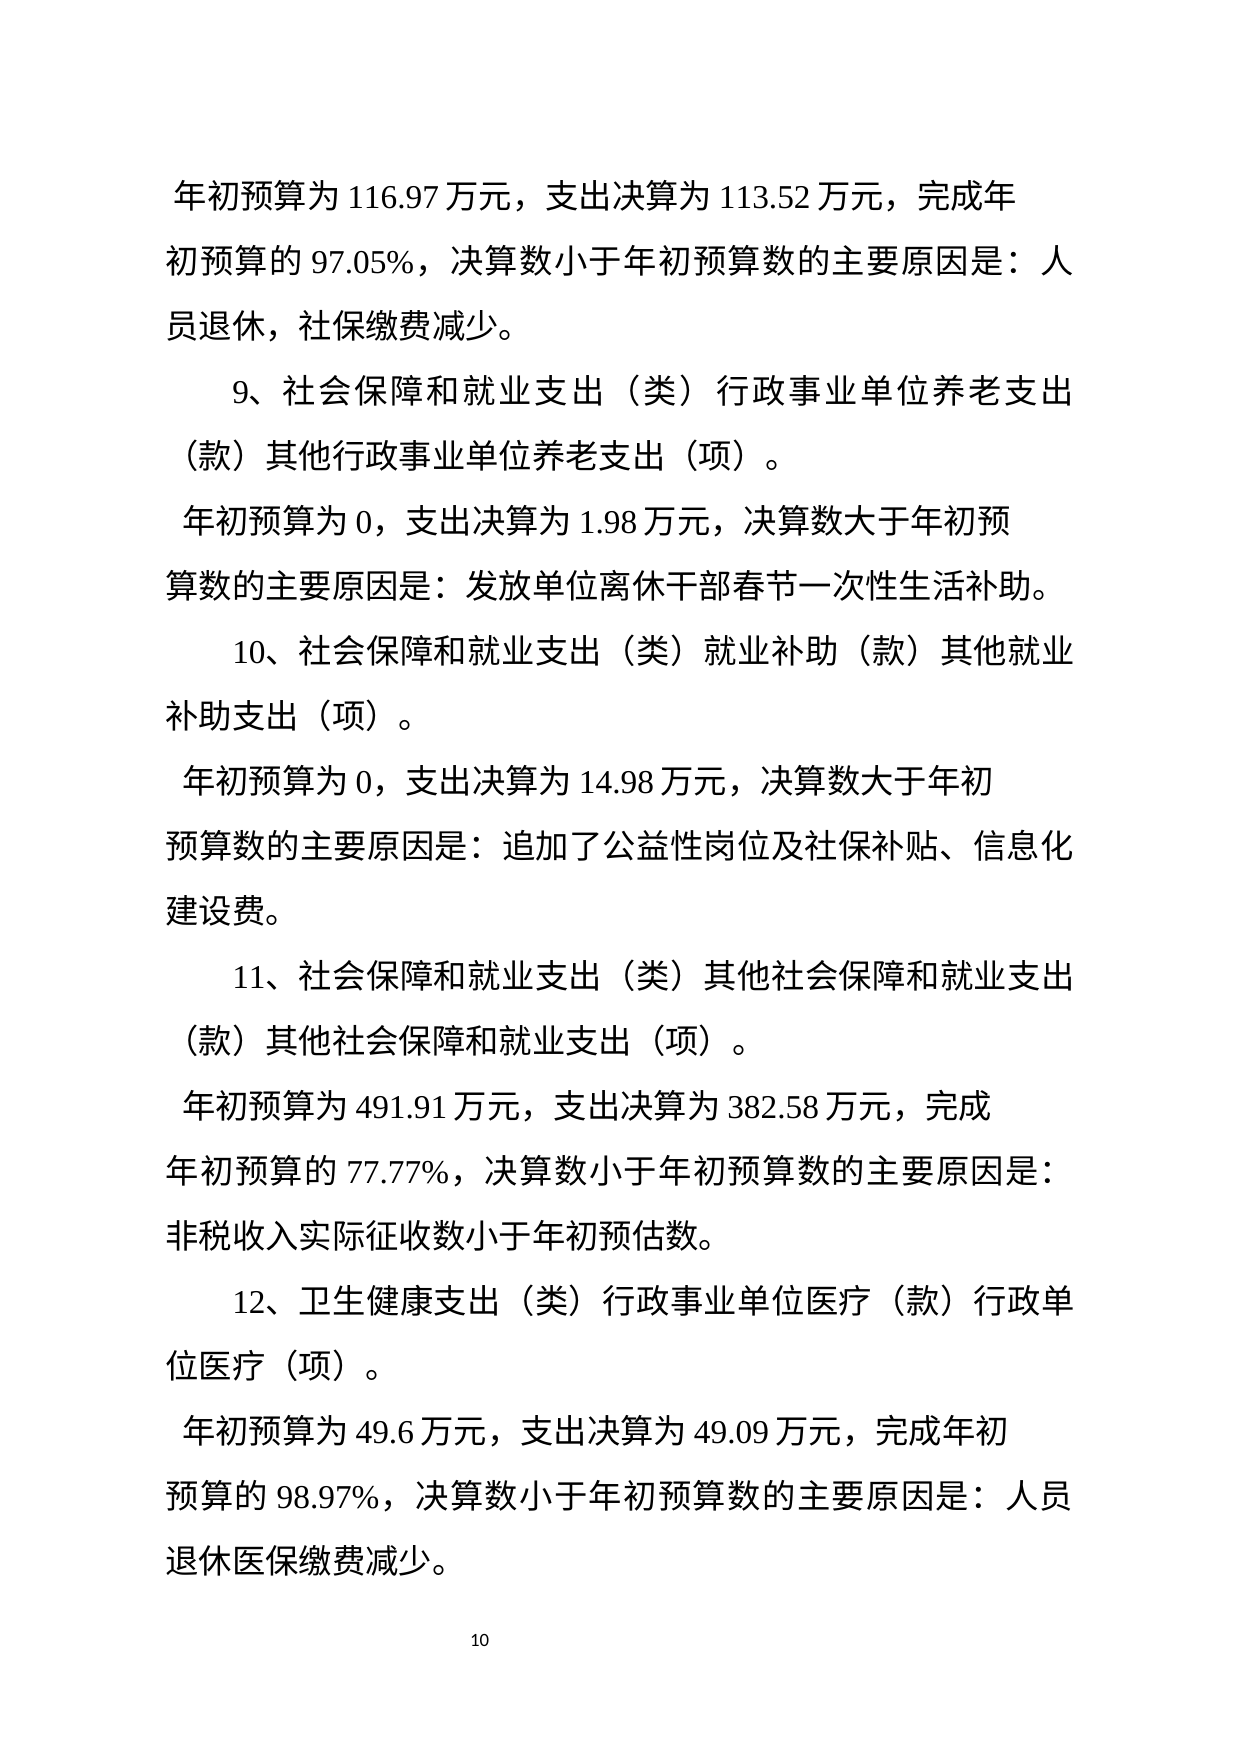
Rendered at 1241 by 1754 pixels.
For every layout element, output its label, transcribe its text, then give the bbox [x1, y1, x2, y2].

list 社会保障和就业支出（类）其他社会保障和就业支出（款）其他社会保障和就业支出（项）。 [165, 942, 1075, 1072]
list 初预算的97.05%，决算数小于年初预算数的主要原因是：人员退休，社保缴费减少。 [165, 227, 1075, 357]
list 年初预算的77.77%，决算数小于年初预算数的主要原因是：非税收入实际征收数小于年初预估数。 [165, 1137, 1075, 1267]
list 算数的主要原因是：发放单位离休干部春节一次性生活补助。 [165, 552, 1075, 617]
list 预算的98.97%，决算数小于年初预算数的主要原因是：人员退休医保缴费减少。 [165, 1462, 1075, 1592]
list 年初预算为491.91万元，支出决算为382.58万元，完成 [165, 1072, 1075, 1137]
list 卫生健康支出（类）行政事业单位医疗（款）行政单位医疗（项）。 [165, 1267, 1075, 1397]
list 预算数的主要原因是：追加了公益性岗位及社保补贴、信息化建设费。 [165, 812, 1075, 942]
list 社会保障和就业支出（类）就业补助（款）其他就业补助支出（项）。 [165, 617, 1075, 747]
list 年初预算为116.97万元，支出决算为113.52万元，完成年 [165, 162, 1075, 227]
list 年初预算为49.6万元，支出决算为49.09万元，完成年初 [165, 1397, 1075, 1462]
list 社会保障和就业支出（类）行政事业单位养老支出（款）其他行政事业单位养老支出（项）。 [165, 357, 1075, 487]
list 年初预算为0，支出决算为1.98万元，决算数大于年初预 [165, 487, 1075, 552]
list 年初预算为0，支出决算为14.98万元，决算数大于年初 [165, 747, 1075, 812]
